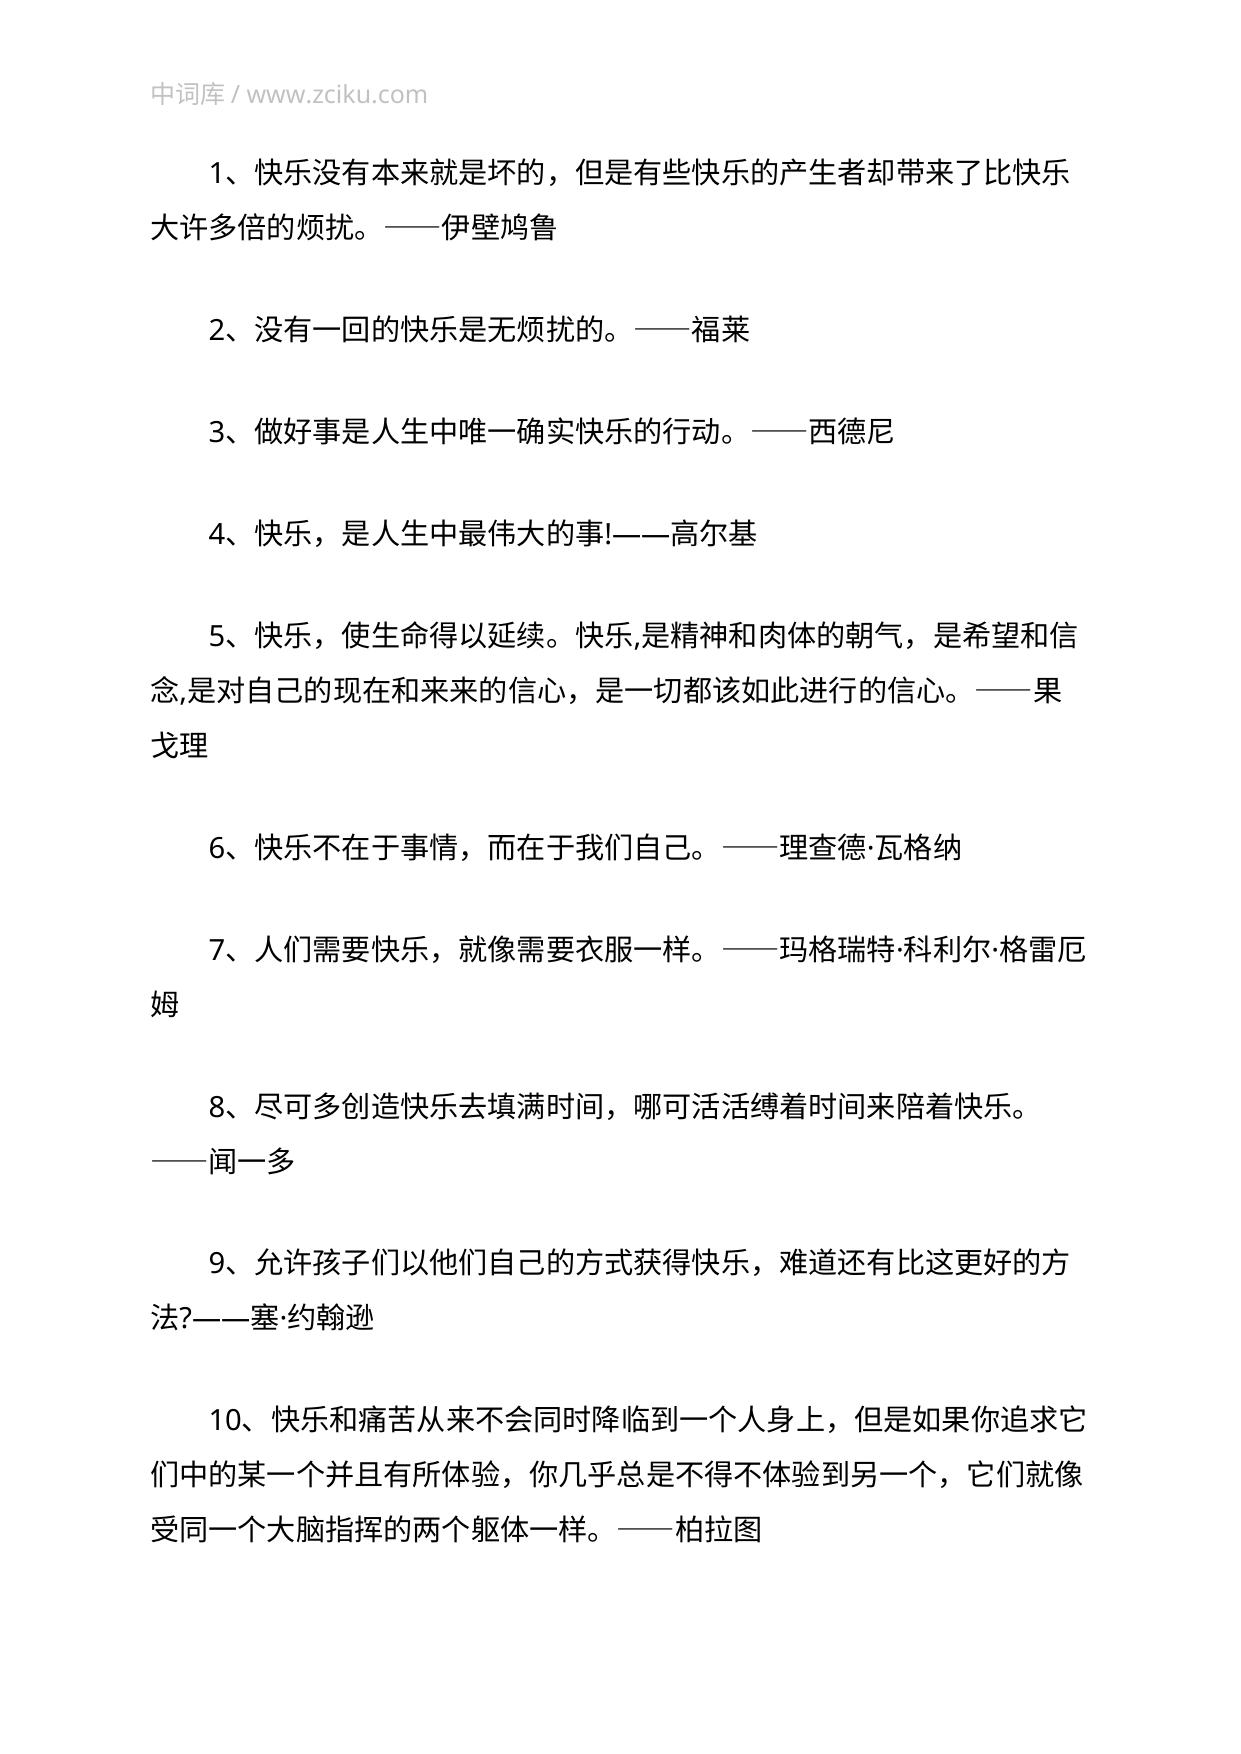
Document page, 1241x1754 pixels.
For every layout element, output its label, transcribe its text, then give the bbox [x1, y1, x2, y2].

text 9、允许孩子们以他们自己的方式获得快乐，难道还有比这更好的方法?——塞·约翰逊 [150, 1240, 1090, 1337]
text 2、没有一回的快乐是无烦扰的。——福莱 [150, 307, 1090, 349]
text 8、尽可多创造快乐去填满时间，哪可活活缚着时间来陪着快乐。——闻一多 [150, 1083, 1090, 1181]
text 6、快乐不在于事情，而在于我们自己。——理查德·瓦格纳 [150, 824, 1090, 867]
text 4、快乐，是人生中最伟大的事!——高尔基 [150, 511, 1090, 553]
text 10、快乐和痛苦从来不会同时降临到一个人身上，但是如果你追求它们中的某一个并且有所体验，你几乎总是不得不体验到另一个，它们就像受同一个大脑指挥的两个躯体一样。——柏拉图 [150, 1397, 1090, 1549]
text 7、人们需要快乐，就像需要衣服一样。——玛格瑞特·科利尔·格雷厄姆 [150, 926, 1090, 1024]
text 3、做好事是人生中唯一确实快乐的行动。——西德尼 [150, 409, 1090, 451]
text 1、快乐没有本来就是坏的，但是有些快乐的产生者却带来了比快乐大许多倍的烦扰。——伊壁鸠鲁 [150, 150, 1090, 247]
text 5、快乐，使生命得以延续。快乐,是精神和肉体的朝气，是希望和信念,是对自己的现在和来来的信心，是一切都该如此进行的信心。——果戈理 [150, 613, 1090, 765]
